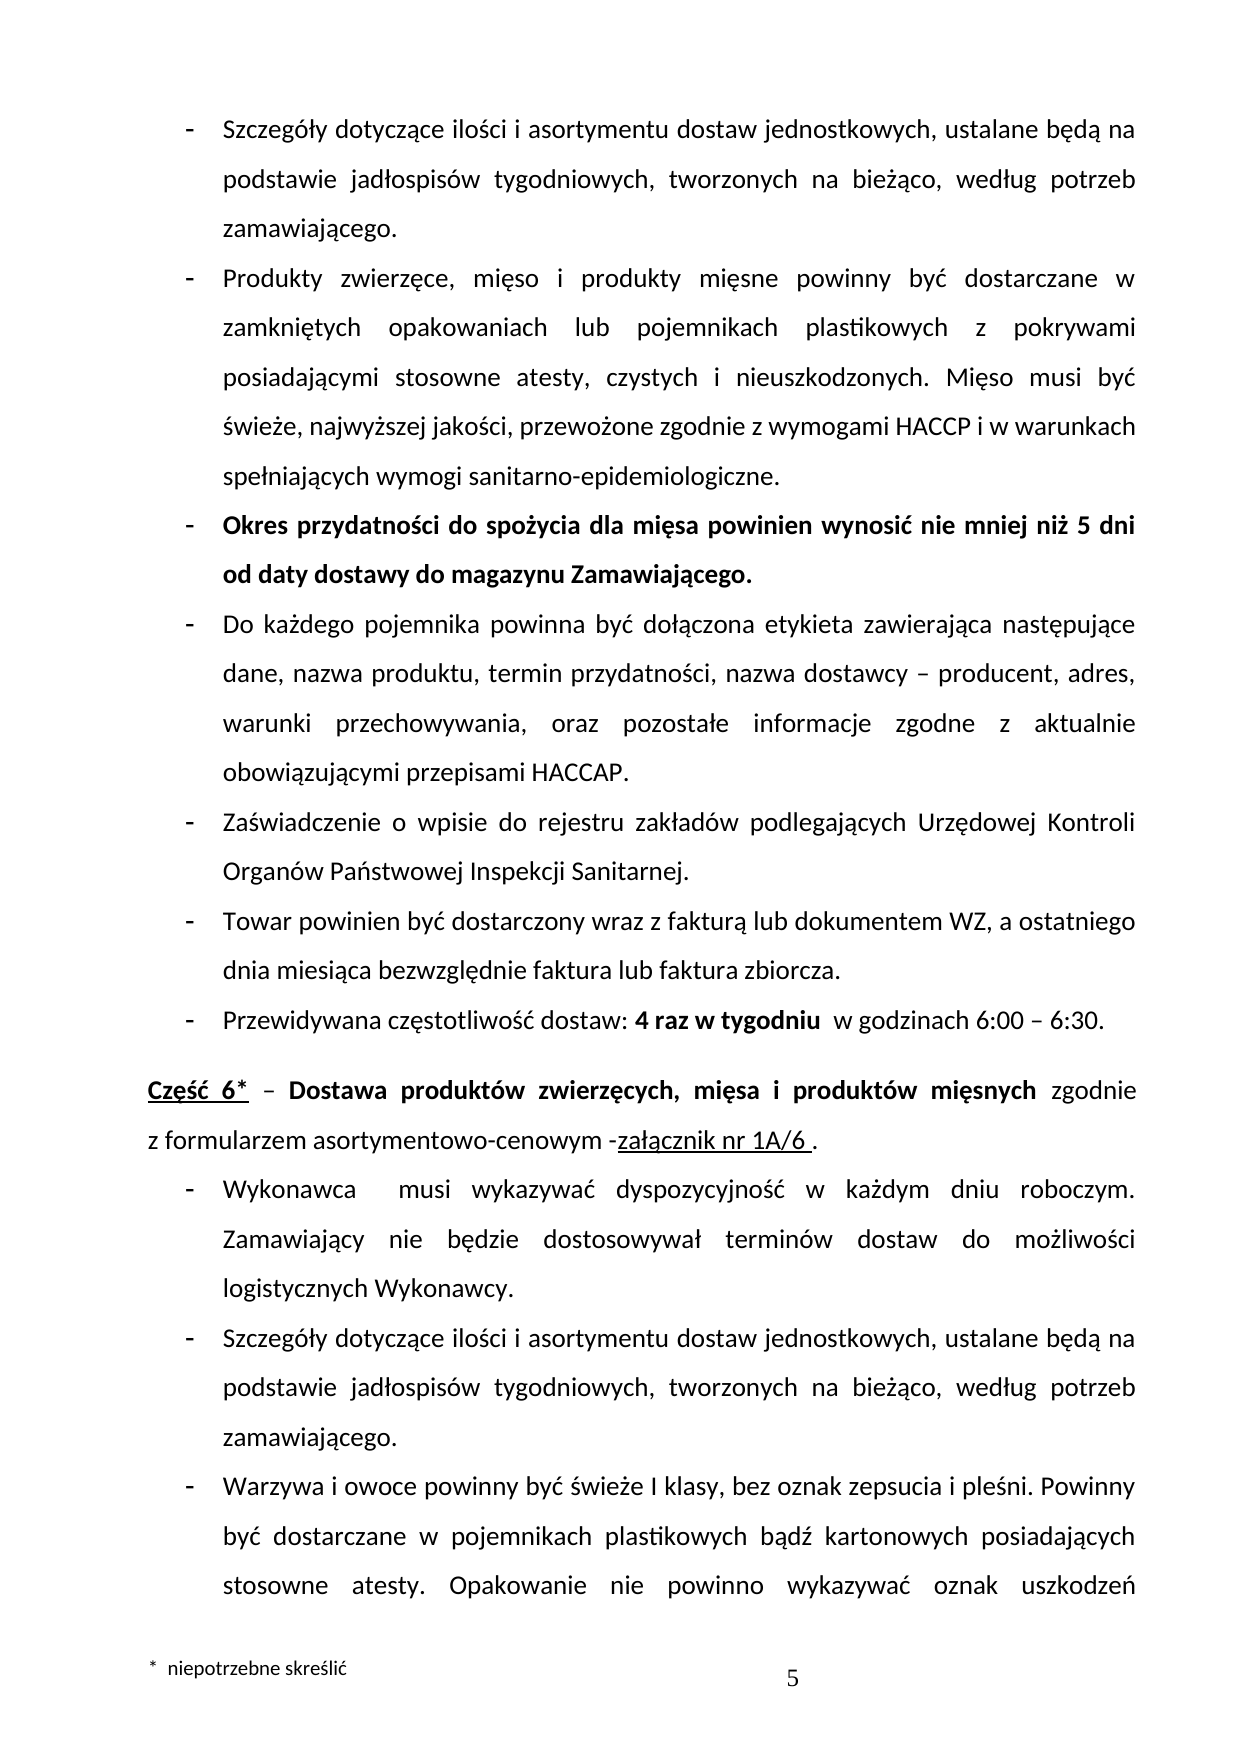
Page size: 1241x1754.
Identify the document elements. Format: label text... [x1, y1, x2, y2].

list Szczegóły dotyczące ilości i asortymentu dostaw jednostkowych, ustalane będą na podstawie jadłospisów tygodniowych, tworzonych na bieżąco, według potrzeb zamawiającego. [185, 1321, 1137, 1453]
list Przewidywana częstotliwość dostaw: 4 raz w tygodniu w godzinach 6:00 – 6:30. [185, 1003, 1137, 1036]
list Towar powinien być dostarczony wraz z fakturą lub dokumentem WZ, a ostatniego dnia miesiąca bezwzględnie faktura lub faktura zbiorcza. [185, 904, 1137, 987]
list Zaświadczenie o wpisie do rejestru zakładów podlegających Urzędowej Kontroli Organów Państwowej Inspekcji Sanitarnej. [185, 805, 1137, 888]
list Produkty zwierzęce, mięso i produkty mięsne powinny być dostarczane w zamkniętych opakowaniach lub pojemnikach plastikowych z pokrywami posiadającymi stosowne atesty, czystych i nieuszkodzonych. Mięso musi być świeże, najwyższej jakości, przewożone zgodnie z wymogami HACCP i w warunkach spełniających wymogi sanitarno-epidemiologiczne. [185, 261, 1137, 492]
text Część 6* – Dostawa produktów zwierzęcych, mięsa i produktów mięsnych zgodnie z formularzem asortymentowo-cenowym -załącznik nr 1A/6 . [148, 1073, 1137, 1156]
list Szczegóły dotyczące ilości i asortymentu dostaw jednostkowych, ustalane będą na podstawie jadłospisów tygodniowych, tworzonych na bieżąco, według potrzeb zamawiającego. [185, 112, 1137, 244]
list Do każdego pojemnika powinna być dołączona etykieta zawierająca następujące dane, nazwa produktu, termin przydatności, nazwa dostawcy – producent, adres, warunki przechowywania, oraz pozostałe informacje zgodne z aktualnie obowiązującymi przepisami HACCAP. [185, 607, 1137, 789]
list Okres przydatności do spożycia dla mięsa powinien wynosić nie mniej niż 5 dni od daty dostawy do magazynu Zamawiającego. [185, 508, 1137, 591]
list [185, 1469, 1137, 1601]
